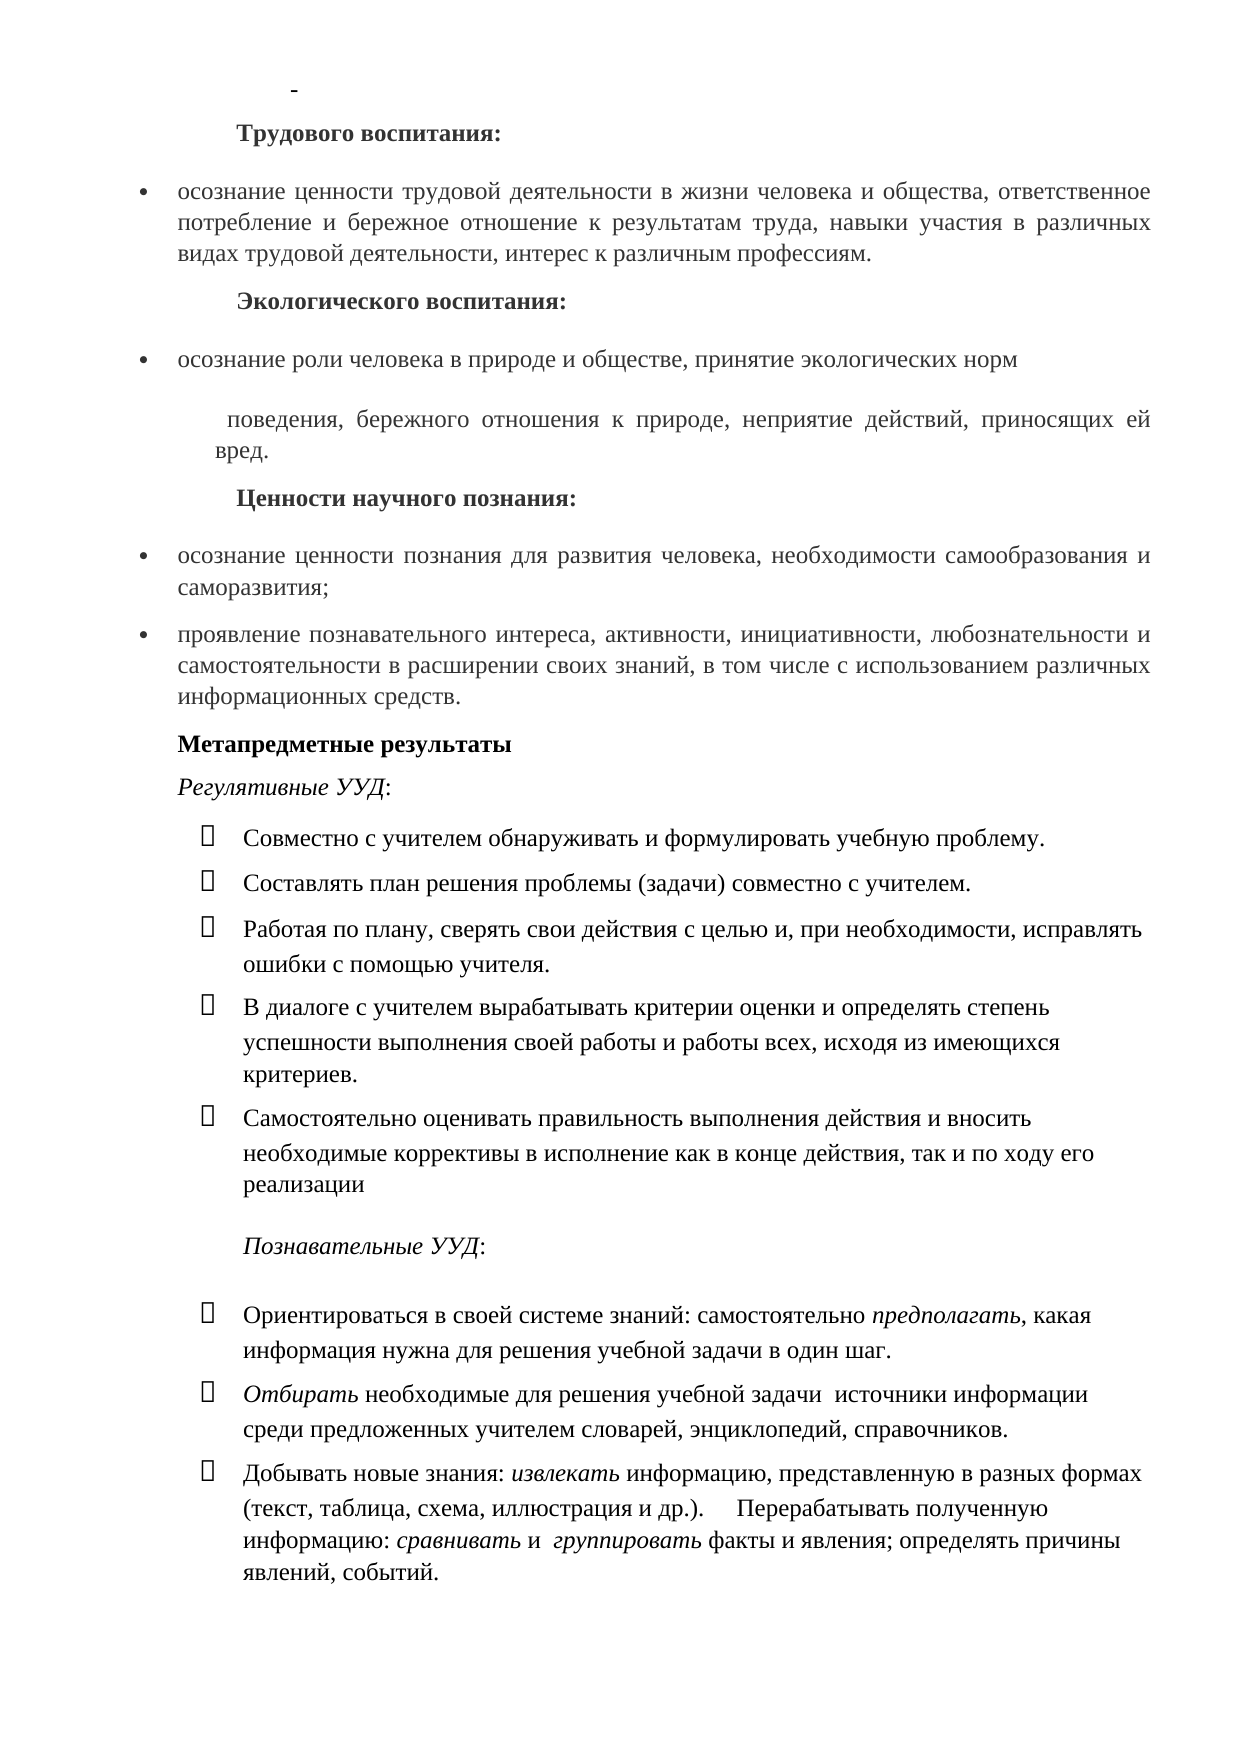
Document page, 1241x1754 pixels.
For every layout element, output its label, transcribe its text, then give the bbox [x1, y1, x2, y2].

text Трудового воспитания: [177, 118, 1152, 147]
text Экологического воспитания: [177, 286, 1152, 314]
text Познавательные УУД: [243, 1231, 1151, 1260]
list осознание роли человека в природе и обществе, принятие экологических норм [140, 344, 1152, 372]
list Составлять план решения проблемы (задачи) совместно с учителем. [199, 861, 1151, 900]
list проявление познавательного интереса, активности, инициативности, любознательности и самостоятельности в расширении своих знаний, в том числе с использованием различных информационных средств. [140, 619, 1152, 710]
list Самостоятельно оценивать правильность выполнения действия и вносить необходимые коррективы в исполнение как в конце действия, так и по ходу его реализации [199, 1095, 1151, 1198]
list осознание ценности познания для развития человека, необходимости самообразования и саморазвития; [140, 541, 1152, 600]
list Отбирать необходимые для решения учебной задачи источники информации среди предложенных учителем словарей, энциклопедий, справочников. [199, 1371, 1151, 1443]
text Метапредметные результаты [177, 729, 1152, 758]
list Работая по плану, сверять свои действия с целью и, при необходимости, исправлять ошибки с помощью учителя. [199, 906, 1151, 978]
list Ориентироваться в своей системе знаний: самостоятельно предполагать, какая информация нужна для решения учебной задачи в один шаг. [199, 1293, 1151, 1364]
list Добывать новые знания: извлекать информацию, представленную в разных формах (текст, таблица, схема, иллюстрация и др.).  Перерабатывать полученную информацию: сравнивать и группировать факты и явления; определять причины явлений, событий. [199, 1450, 1151, 1585]
list осознание ценности трудовой деятельности в жизни человека и общества, ответственное потребление и бережное отношение к результатам труда, навыки участия в различных видах трудовой деятельности, интерес к различным профессиям. [140, 176, 1152, 267]
text поведения, бережного отношения к природе, неприятие действий, приносящих ей вред. [215, 404, 1152, 464]
text Регулятивные УУД: [177, 772, 1152, 801]
text Ценности научного познания: [177, 483, 1152, 511]
list В диалоге с учителем вырабатывать критерии оценки и определять степень успешности выполнения своей работы и работы всех, исходя из имеющихся критериев. [199, 984, 1151, 1088]
list Совместно с учителем обнаруживать и формулировать учебную проблему. [199, 815, 1151, 855]
